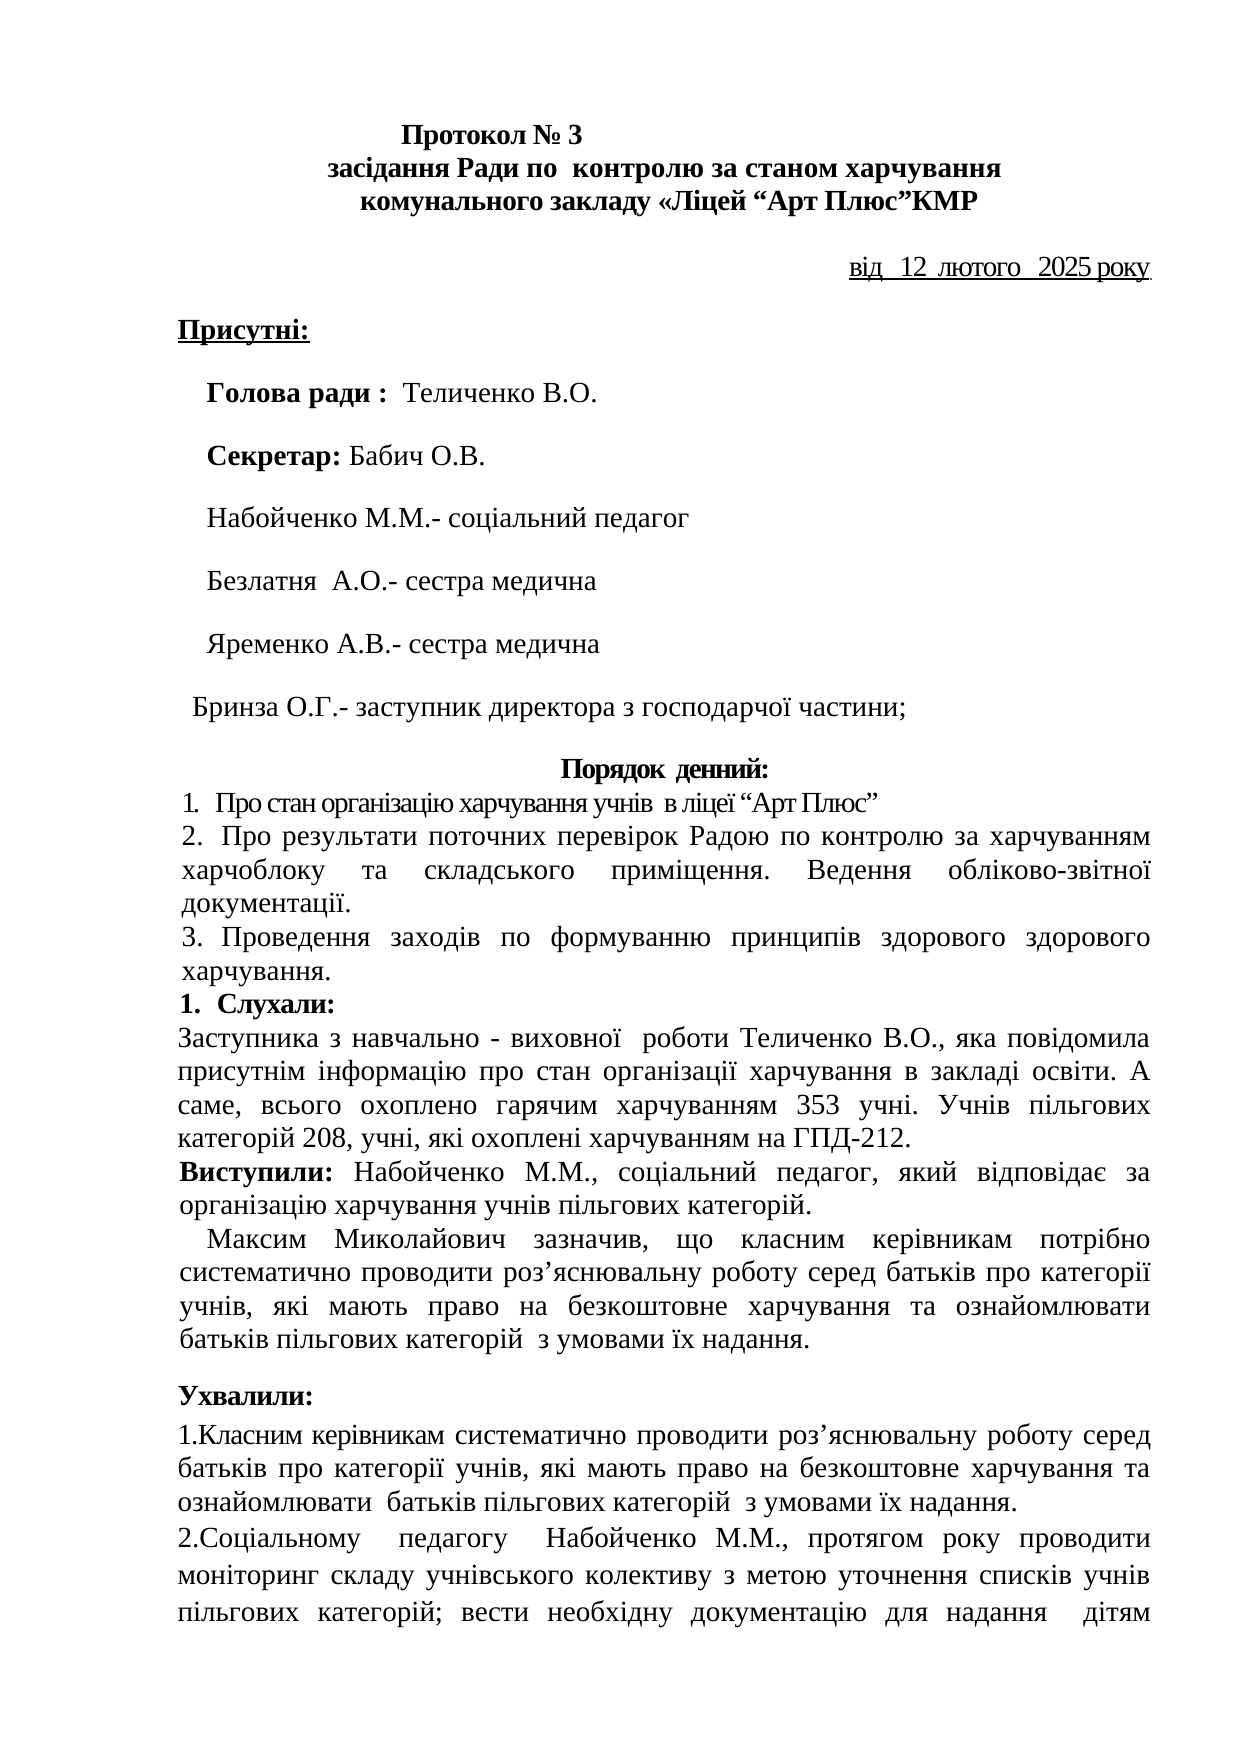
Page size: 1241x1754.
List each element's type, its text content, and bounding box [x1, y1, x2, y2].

list Виступили: Набойченко М.М., соціальний педагог, який відповідає за організацію харчування учнів пільгових категорій. [179, 1154, 1152, 1221]
list 1.Класним керівникам систематично проводити роз’яснювальну роботу серед батьків про категорії учнів, які мають право на безкоштовне харчування та ознайомлювати батьків пільгових категорій з умовами їх надання. [177, 1417, 1152, 1518]
text від 12 лютого 2025 року [177, 250, 1152, 283]
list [177, 1518, 1152, 1629]
text комунального закладу «Ліцей “Арт Плюс”КМР [186, 184, 1152, 217]
text Секретар: Бабич О.В. [177, 438, 1152, 471]
text Яременко А.В.- сестра медична [177, 626, 1152, 659]
text засідання Ради по контролю за станом харчування [177, 151, 1152, 184]
text Протокол № 3 [287, 118, 1152, 151]
list Слухали: [179, 986, 1152, 1020]
text Голова ради : Теличенко В.О. [177, 375, 1152, 409]
list Про стан організацію харчування учнів в ліцеї “Арт Плюс” [181, 785, 1152, 818]
text Ухвалили: [177, 1359, 1152, 1417]
list Максим Миколайович зазначив, що класним керівникам потрібно систематично проводити роз’яснювальну роботу серед батьків про категорії учнів, які мають право на безкоштовне харчування та ознайомлювати батьків пільгових категорій з умовами їх надання. [179, 1221, 1152, 1355]
text Порядок денний: [180, 751, 1152, 785]
list Про результати поточних перевірок Радою по контролю за харчуванням харчоблоку та складського приміщення. Ведення обліково-звітної документації. [181, 818, 1152, 919]
text Безлатня А.О.- сестра медична [177, 563, 1152, 597]
list Проведення заходів по формуванню принципів здорового здорового харчування. [181, 919, 1152, 986]
text Бринза О.Г.- заступник директора з господарчої частини; [177, 689, 1152, 722]
text Набойченко М.М.- соціальний педагог [177, 501, 1152, 534]
text Заступника з навчально - виховної роботи Теличенко В.О., яка повідомила присутнім інформацію про стан організації харчування в закладі освіти. А саме, всього охоплено гарячим харчуванням 353 учні. Учнів пільгових категорій 208, учні, які охоплені харчуванням на ГПД-212. [177, 1020, 1152, 1154]
text Присутні: [177, 312, 1152, 346]
